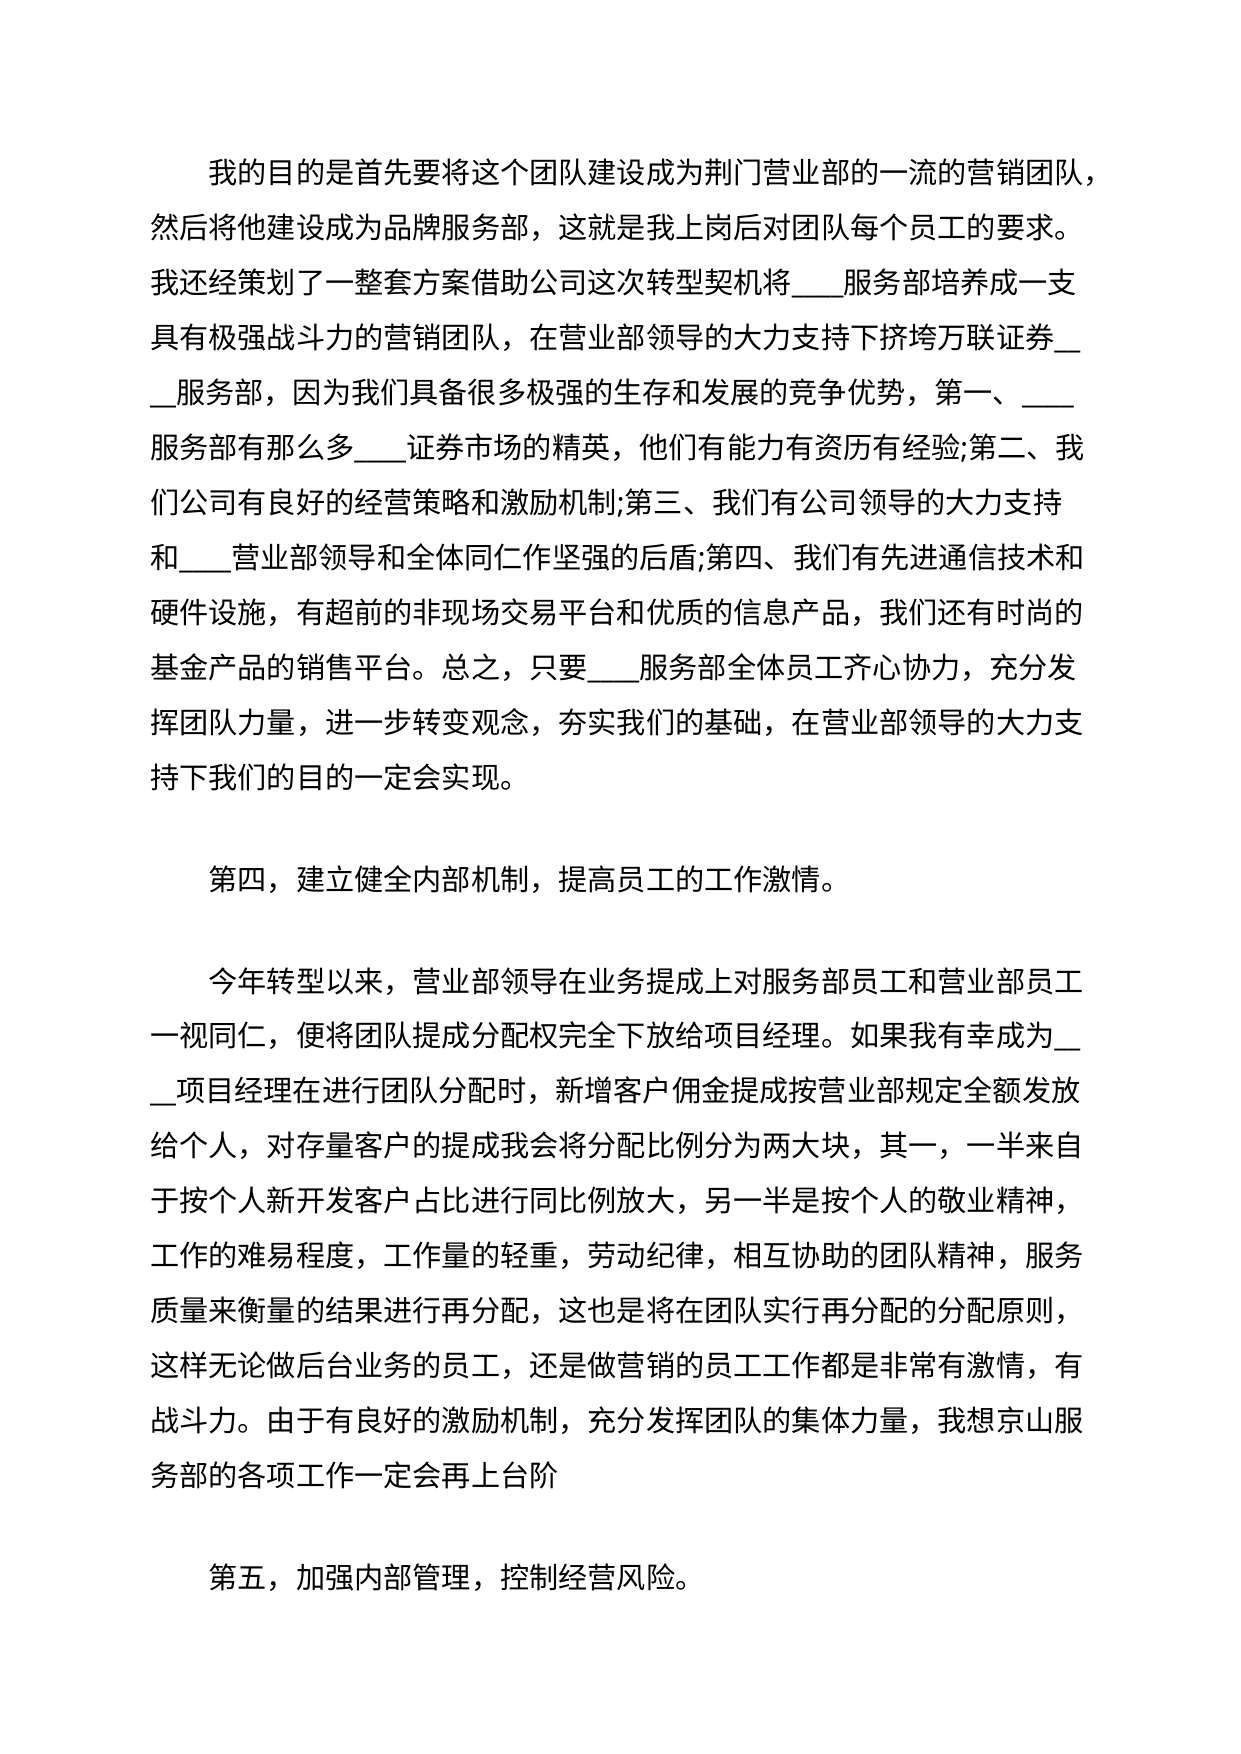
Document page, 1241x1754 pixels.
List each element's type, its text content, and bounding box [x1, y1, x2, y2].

text 第四，建立健全内部机制，提高员工的工作激情。 [150, 856, 1090, 899]
text 今年转型以来，营业部领导在业务提成上对服务部员工和营业部员工一视同仁，便将团队提成分配权完全下放给项目经理。如果我有幸成为____项目经理在进行团队分配时，新增客户佣金提成按营业部规定全额发放给个人，对存量客户的提成我会将分配比例分为两大块，其一，一半来自于按个人新开发客户占比进行同比例放大，另一半是按个人的敬业精神，工作的难易程度，工作量的轻重，劳动纪律，相互协助的团队精神，服务质量来衡量的结果进行再分配，这也是将在团队实行再分配的分配原则，这样无论做后台业务的员工，还是做营销的员工工作都是非常有激情，有战斗力。由于有良好的激励机制，充分发挥团队的集体力量，我想京山服务部的各项工作一定会再上台阶 [150, 958, 1090, 1495]
text 第五，加强内部管理，控制经营风险。 [150, 1554, 1090, 1596]
text 我的目的是首先要将这个团队建设成为荆门营业部的一流的营销团队，然后将他建设成为品牌服务部，这就是我上岗后对团队每个员工的要求。我还经策划了一整套方案借助公司这次转型契机将____服务部培养成一支具有极强战斗力的营销团队，在营业部领导的大力支持下挤垮万联证券____服务部，因为我们具备很多极强的生存和发展的竞争优势，第一、____服务部有那么多____证券市场的精英，他们有能力有资历有经验;第二、我们公司有良好的经营策略和激励机制;第三、我们有公司领导的大力支持和____营业部领导和全体同仁作坚强的后盾;第四、我们有先进通信技术和硬件设施，有超前的非现场交易平台和优质的信息产品，我们还有时尚的基金产品的销售平台。总之，只要____服务部全体员工齐心协力，充分发挥团队力量，进一步转变观念，夯实我们的基础，在营业部领导的大力支持下我们的目的一定会实现。 [150, 150, 1090, 797]
